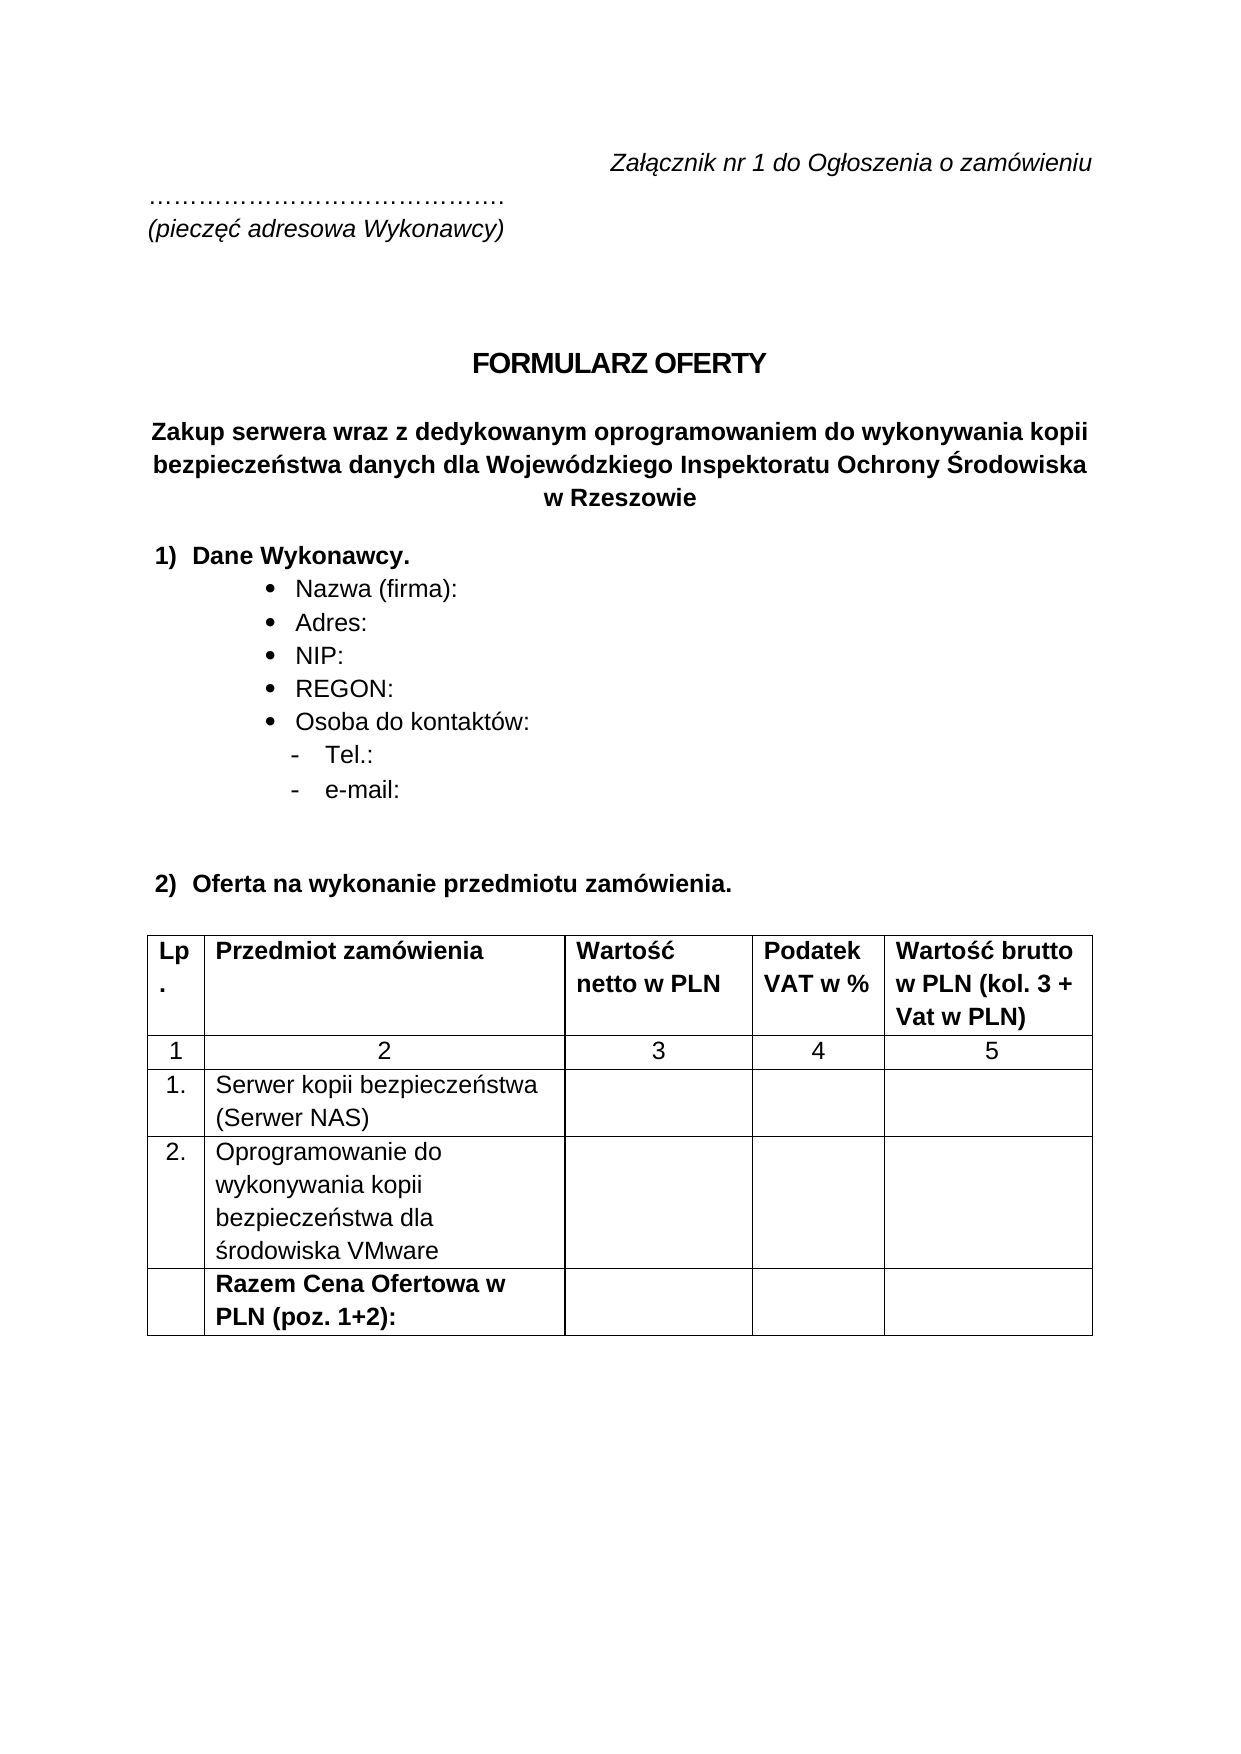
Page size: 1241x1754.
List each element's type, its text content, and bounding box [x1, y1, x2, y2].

table_cell 5 [885, 1036, 1092, 1069]
text Zakup serwera wraz z dedykowanym oprogramowaniem do wykonywania kopii bezpieczeństwa danych dla Wojewódzkiego Inspektoratu Ochrony Środowiska w Rzeszowie [148, 417, 1093, 512]
list Osoba do kontaktów: [148, 707, 1093, 736]
text ……………………………………. [148, 181, 1093, 209]
table_cell [753, 1137, 884, 1268]
title FORMULARZ OFERTY [148, 346, 1093, 379]
subtitle Dane Wykonawcy. [154, 541, 1093, 570]
table_cell Serwer kopii bezpieczeństwa (Serwer NAS) [205, 1070, 564, 1136]
text Załącznik nr 1 do Ogłoszenia o zamówieniu [148, 148, 1093, 176]
table_cell [885, 1269, 1092, 1335]
text (pieczęć adresowa Wykonawcy) [148, 214, 1093, 242]
table_cell Razem Cena Ofertowa w PLN (poz. 1+2): [205, 1269, 564, 1335]
table_cell [148, 1269, 204, 1335]
table_cell Oprogramowanie do wykonywania kopii bezpieczeństwa dla środowiska VMware [205, 1137, 564, 1268]
table_cell [885, 1070, 1092, 1136]
table_cell [885, 1137, 1092, 1268]
table_cell [566, 1137, 752, 1268]
list REGON: [148, 674, 1093, 703]
table_cell 1. [148, 1070, 204, 1136]
list e-mail: [287, 776, 1093, 806]
table_header Przedmiot zamówienia [205, 936, 564, 1035]
table_cell [753, 1070, 884, 1136]
subtitle Oferta na wykonanie przedmiotu zamówienia. [154, 869, 1093, 898]
list Nazwa (firma): [148, 574, 1093, 603]
table_cell [566, 1269, 752, 1335]
list NIP: [148, 641, 1093, 669]
table_cell 2. [148, 1137, 204, 1268]
table_header Wartość brutto w PLN (kol. 3 + Vat w PLN) [885, 936, 1092, 1035]
table_header Wartość netto w PLN [566, 936, 752, 1035]
table_cell 3 [566, 1036, 752, 1069]
table_cell 1 [148, 1036, 204, 1069]
table_cell [566, 1070, 752, 1136]
table_cell [753, 1269, 884, 1335]
list Tel.: [287, 740, 1093, 771]
list Adres: [148, 607, 1093, 636]
table_cell 2 [205, 1036, 564, 1069]
table_header Lp. [148, 936, 204, 1035]
table_header Podatek VAT w % [753, 936, 884, 1035]
table_cell 4 [753, 1036, 884, 1069]
